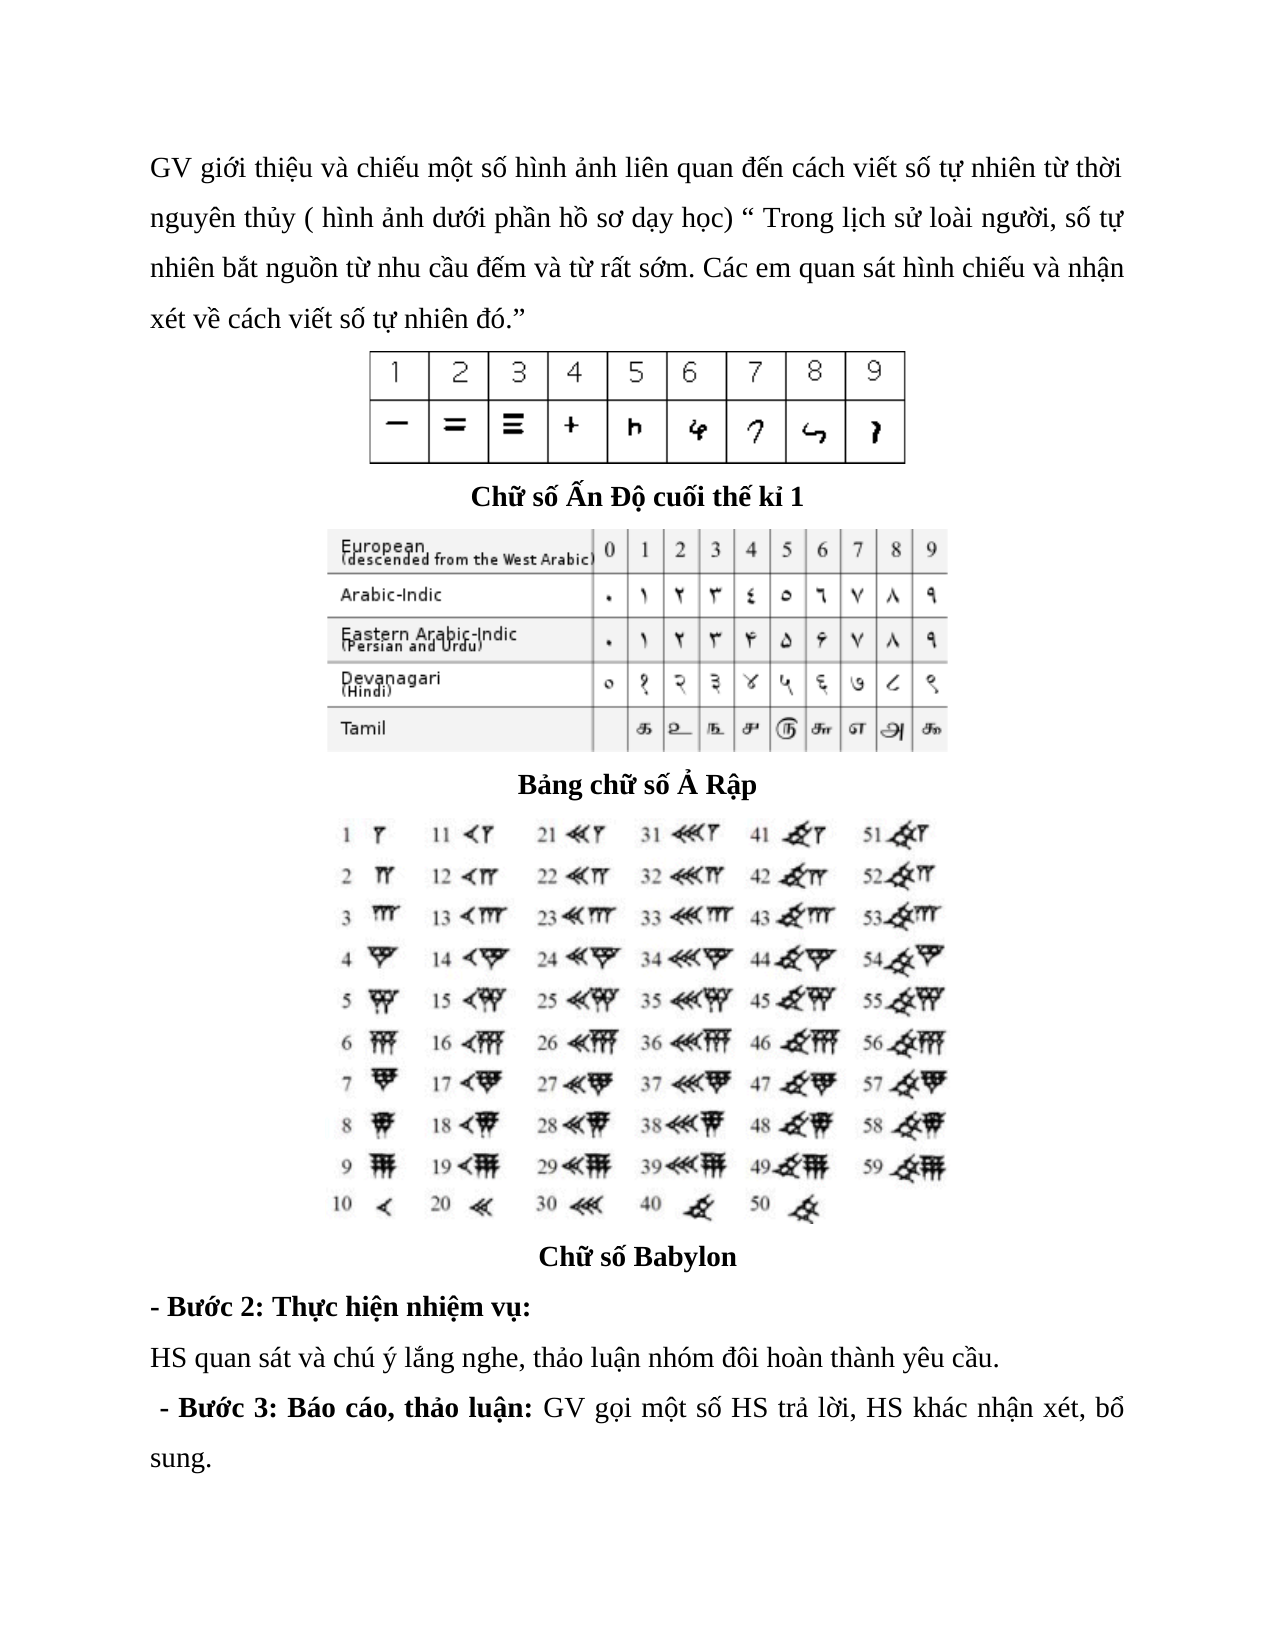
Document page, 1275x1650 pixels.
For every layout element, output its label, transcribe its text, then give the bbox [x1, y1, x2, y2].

text Chữ số Ấn Độ cuối thế kỉ 1 [150, 479, 1125, 513]
text - Bước 2: Thực hiện nhiệm vụ: [150, 1289, 1125, 1323]
text - Bước 3: Báo cáo, thảo luận: GV gọi một số HS trả lời, HS khác nhận xét, bổ sung. [150, 1390, 1125, 1474]
text Chữ số Babylon [150, 1239, 1125, 1273]
text HS quan sát và chú ý lắng nghe, thảo luận nhóm đôi hoàn thành yêu cầu. [150, 1340, 1125, 1373]
picture [325, 817, 951, 1224]
text Bảng chữ số Ả Rập [150, 767, 1125, 801]
text GV giới thiệu và chiếu một số hình ảnh liên quan đến cách viết số tự nhiên từ thời nguyên thủy ( hình ảnh dưới phần hồ sơ dạy học) “ Trong lịch sử loài người, số tự nhiên bắt nguồn từ nhu cầu đếm và từ rất sớm. Các em quan sát hình chiếu và nhận xét về cách viết số tự nhiên đó.” [150, 150, 1125, 334]
picture [327, 529, 948, 752]
picture [369, 351, 906, 464]
